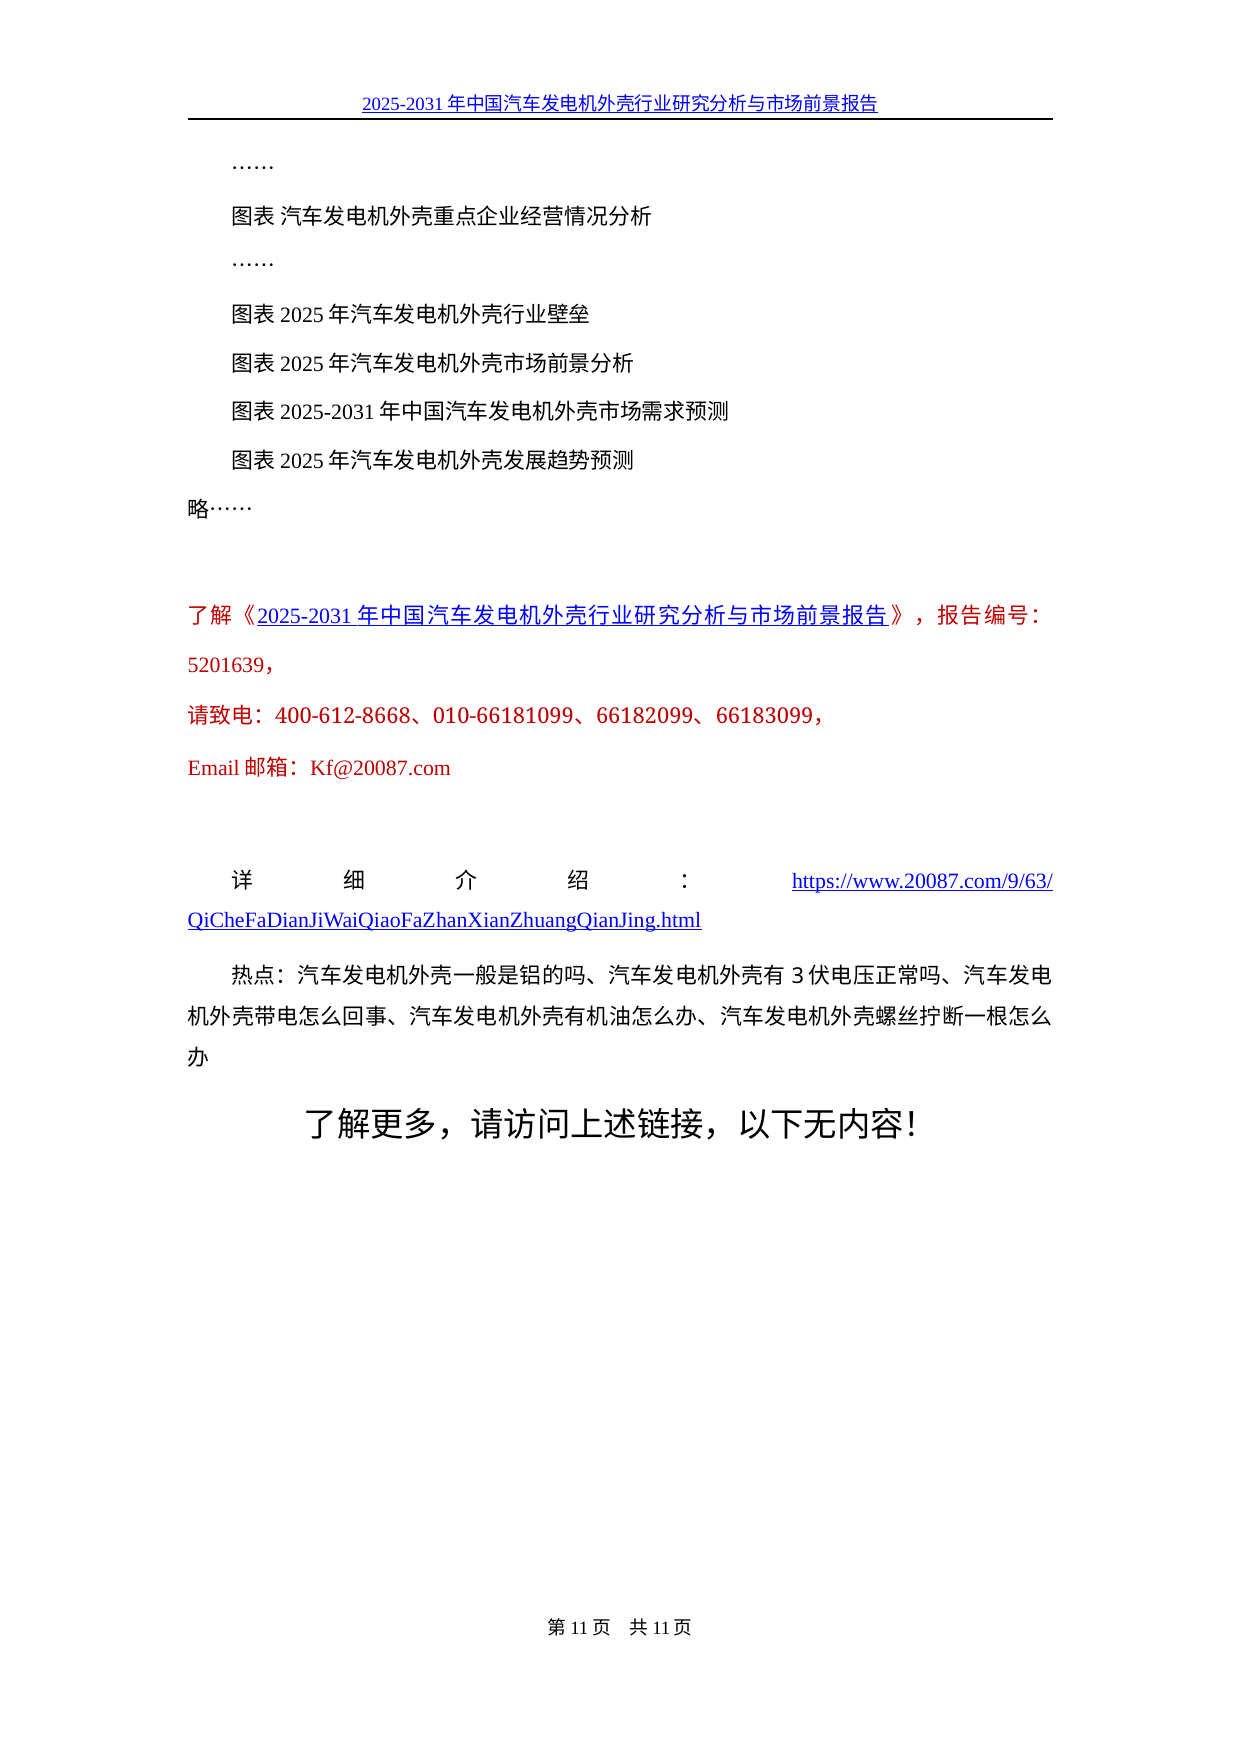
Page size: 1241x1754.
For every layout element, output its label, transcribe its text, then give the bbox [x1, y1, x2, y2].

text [187, 150, 1053, 524]
text 了解《2025-2031年中国汽车发电机外壳行业研究分析与市场前景报告》，报告编号：5201639， [187, 598, 1053, 679]
text 热点：汽车发电机外壳一般是铝的吗、汽车发电机外壳有3伏电压正常吗、汽车发电机外壳带电怎么回事、汽车发电机外壳有机油怎么办、汽车发电机外壳螺丝拧断一根怎么办 [187, 958, 1053, 1072]
text 请致电：400-612-8668、010-66181099、66182099、66183099， [187, 698, 1053, 731]
title 了解更多，请访问上述链接，以下无内容！ [187, 1089, 1053, 1154]
text 详细介绍：https://www.20087.com/9/63/QiCheFaDianJiWaiQiaoFaZhanXianZhuangQianJing.html [187, 863, 1053, 936]
text Email邮箱：Kf@20087.com [187, 750, 1053, 782]
